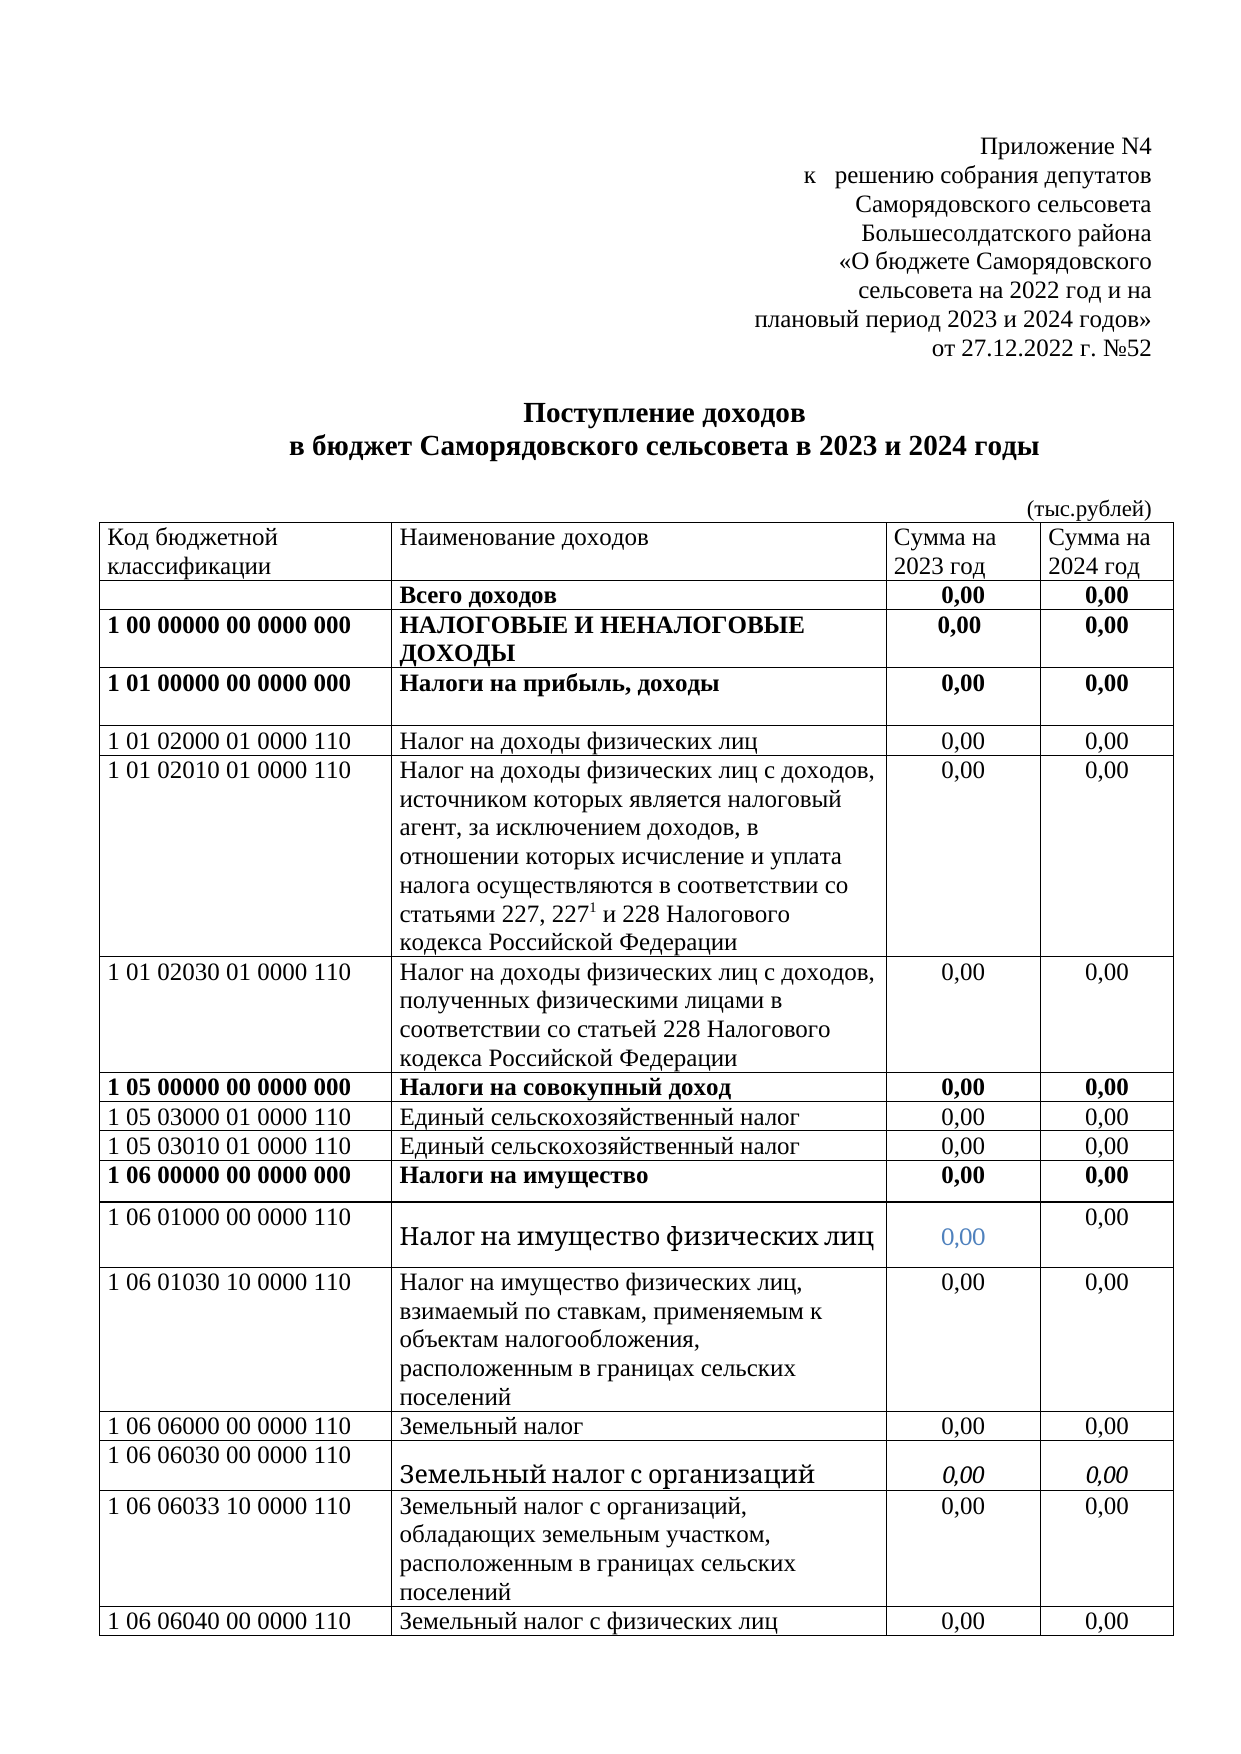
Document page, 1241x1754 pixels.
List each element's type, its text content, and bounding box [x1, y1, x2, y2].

table_cell Налоги на совокупный доход [392, 1073, 886, 1101]
table_cell 0,00 [1041, 668, 1173, 725]
table_cell 0,00 [887, 1203, 1040, 1267]
table_cell 0,00 [887, 581, 1040, 609]
table_cell 1 01 02000 01 0000 110 [100, 726, 391, 754]
table_cell 0,00 [1041, 726, 1173, 754]
table_cell 0,00 [1041, 1073, 1173, 1101]
table_cell 0,00 [887, 610, 1040, 667]
table_cell Налог на имущество физических лиц [392, 1203, 886, 1267]
table_cell 0,00 [1041, 1491, 1173, 1606]
table_cell Земельный налог с организаций, обладающих земельным участком, расположенным в границах сельских поселений [392, 1491, 886, 1606]
table_cell 0,00 [1041, 610, 1173, 667]
text в бюджет Саморядовского сельсовета в 2023 и 2024 годы [177, 428, 1152, 462]
table_cell 0,00 [1041, 756, 1173, 956]
table_cell 0,00 [887, 726, 1040, 754]
table_cell Налог на имущество физических лиц, взимаемый по ставкам, применяемым к объектам налогообложения, расположенным в границах сельских поселений [392, 1268, 886, 1411]
table_cell 0,00 [887, 957, 1040, 1072]
table_cell 1 01 02030 01 0000 110 [100, 957, 391, 1072]
table_cell 0,00 [1041, 1102, 1173, 1130]
table_header Сумма на 2023 год [887, 523, 1040, 580]
table_cell 0,00 [1041, 1412, 1173, 1440]
table_cell 1 00 00000 00 0000 000 [100, 610, 391, 667]
table_cell 0,00 [1041, 1203, 1173, 1267]
table_cell 0,00 [887, 756, 1040, 956]
table_cell 0,00 [887, 1441, 1040, 1490]
table_cell 1 05 03010 01 0000 110 [100, 1131, 391, 1159]
table_cell 1 05 00000 00 0000 000 [100, 1073, 391, 1101]
table_cell 1 06 00000 00 0000 000 [100, 1161, 391, 1201]
table_cell 1 06 06030 00 0000 110 [100, 1441, 391, 1490]
table_cell 0,00 [887, 1607, 1040, 1635]
table_cell 1 01 02010 01 0000 110 [100, 756, 391, 956]
table_cell Налог на доходы физических лиц с доходов, полученных физическими лицами в соответствии со статьей 228 Налогового кодекса Российской Федерации [392, 957, 886, 1072]
table_cell Единый сельскохозяйственный налог [392, 1131, 886, 1159]
table_cell 1 06 06040 00 0000 110 [100, 1607, 391, 1635]
table_cell 1 06 01000 00 0000 110 [100, 1203, 391, 1267]
table_cell 0,00 [887, 1161, 1040, 1201]
text плановый период 2023 и 2024 годов» [177, 304, 1152, 333]
text «О бюджете Саморядовского [177, 246, 1152, 275]
table_cell 0,00 [1041, 1441, 1173, 1490]
table_cell 0,00 [887, 1102, 1040, 1130]
table_cell 0,00 [1041, 1131, 1173, 1159]
table_header Сумма на 2024 год [1041, 523, 1173, 580]
table_cell Всего доходов [392, 581, 886, 609]
table_cell [100, 581, 391, 609]
table_cell НАЛОГОВЫЕ И НЕНАЛОГОВЫЕ ДОХОДЫ [392, 610, 886, 667]
table_cell Земельный налог [392, 1412, 886, 1440]
table_cell Налог на доходы физических лиц [392, 726, 886, 754]
table_cell 1 05 03000 01 0000 110 [100, 1102, 391, 1130]
table_cell Земельный налог с физических лиц [392, 1607, 886, 1635]
table_header Код бюджетной классификации [100, 523, 391, 580]
text сельсовета на 2022 год и на [177, 275, 1152, 304]
table_cell 1 06 06033 10 0000 110 [100, 1491, 391, 1606]
text к решению собрания депутатов [177, 160, 1152, 189]
table_cell 1 01 00000 00 0000 000 [100, 668, 391, 725]
table_cell 0,00 [1041, 957, 1173, 1072]
table_cell Налоги на имущество [392, 1161, 886, 1201]
table_cell 0,00 [887, 1131, 1040, 1159]
table_cell Земельный налог с организаций [392, 1441, 886, 1490]
table_cell 0,00 [1041, 581, 1173, 609]
table_cell 1 06 01030 10 0000 110 [100, 1268, 391, 1411]
table_cell Налог на доходы физических лиц с доходов, источником которых является налоговый агент, за исключением доходов, в отношении которых исчисление и уплата налога осуществляются в соответствии со статьями 227, 2271 и 228 Налогового кодекса Российской Федерации [392, 756, 886, 956]
text от 27.12.2022 г. №52 [177, 333, 1152, 361]
table_cell 0,00 [887, 1412, 1040, 1440]
text Саморядовского сельсовета [177, 189, 1152, 218]
table_cell 1 06 06000 00 0000 110 [100, 1412, 391, 1440]
table_cell 0,00 [887, 1073, 1040, 1101]
text (тыс.рублей) [177, 496, 1152, 522]
table_cell 0,00 [887, 1268, 1040, 1411]
table_header Наименование доходов [392, 523, 886, 580]
table_cell 0,00 [887, 1491, 1040, 1606]
table_cell 0,00 [887, 668, 1040, 725]
table_cell Налоги на прибыль, доходы [392, 668, 886, 725]
table_cell 0,00 [1041, 1607, 1173, 1635]
text Поступление доходов [177, 395, 1152, 428]
text Приложение N4 [177, 131, 1152, 160]
table_cell 0,00 [1041, 1268, 1173, 1411]
text Большесолдатского района [177, 218, 1152, 246]
table_cell Единый сельскохозяйственный налог [392, 1102, 886, 1130]
table_cell 0,00 [1041, 1161, 1173, 1201]
